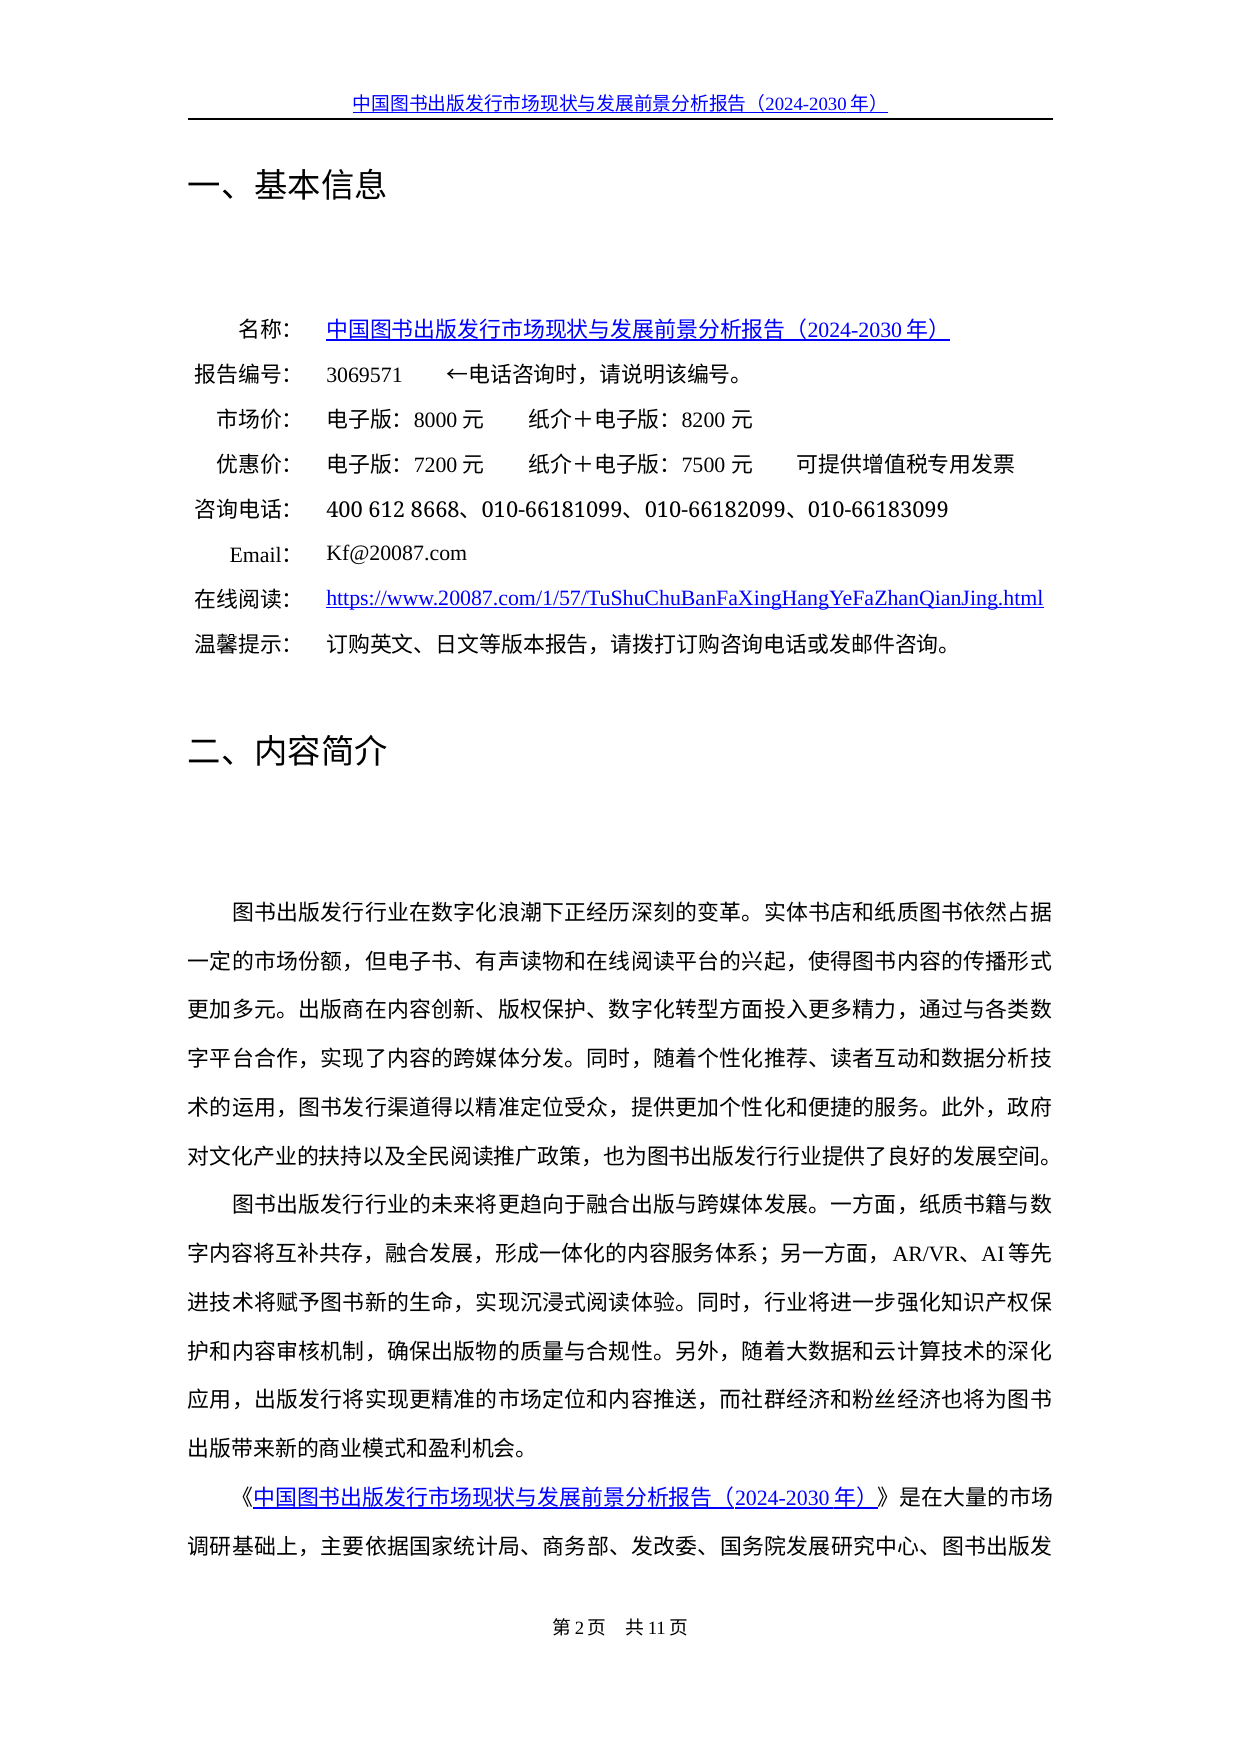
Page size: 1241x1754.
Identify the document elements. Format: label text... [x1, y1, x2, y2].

table_cell 订购英文、日文等版本报告，请拨打订购咨询电话或发邮件咨询。 [315, 627, 1073, 672]
table_cell Email： [167, 537, 315, 582]
table_cell 温馨提示： [167, 627, 315, 672]
table_cell 电子版：7200 元 纸介＋电子版：7500 元 可提供增值税专用发票 [315, 447, 1073, 492]
table_cell 400 612 8668、010-66181099、010-66182099、010-66183099 [315, 492, 1073, 537]
table_cell 优惠价： [167, 447, 315, 492]
title 一、基本信息 [187, 150, 1053, 215]
table_cell [315, 582, 1073, 627]
table_cell 电子版：8000 元 纸介＋电子版：8200 元 [315, 402, 1073, 447]
table_header 中国图书出版发行市场现状与发展前景分析报告（2024-2030年） [315, 312, 1073, 357]
table_cell 3069571 ←电话咨询时，请说明该编号。 [315, 357, 1073, 402]
table_cell 咨询电话： [167, 492, 315, 537]
table_cell 报告编号： [167, 357, 315, 402]
table_cell 在线阅读： [167, 582, 315, 627]
table_cell Kf@20087.com [315, 537, 1073, 582]
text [187, 894, 1053, 1561]
table_header 名称： [167, 312, 315, 357]
title 二、内容简介 [187, 717, 1053, 782]
table_cell 市场价： [167, 402, 315, 447]
